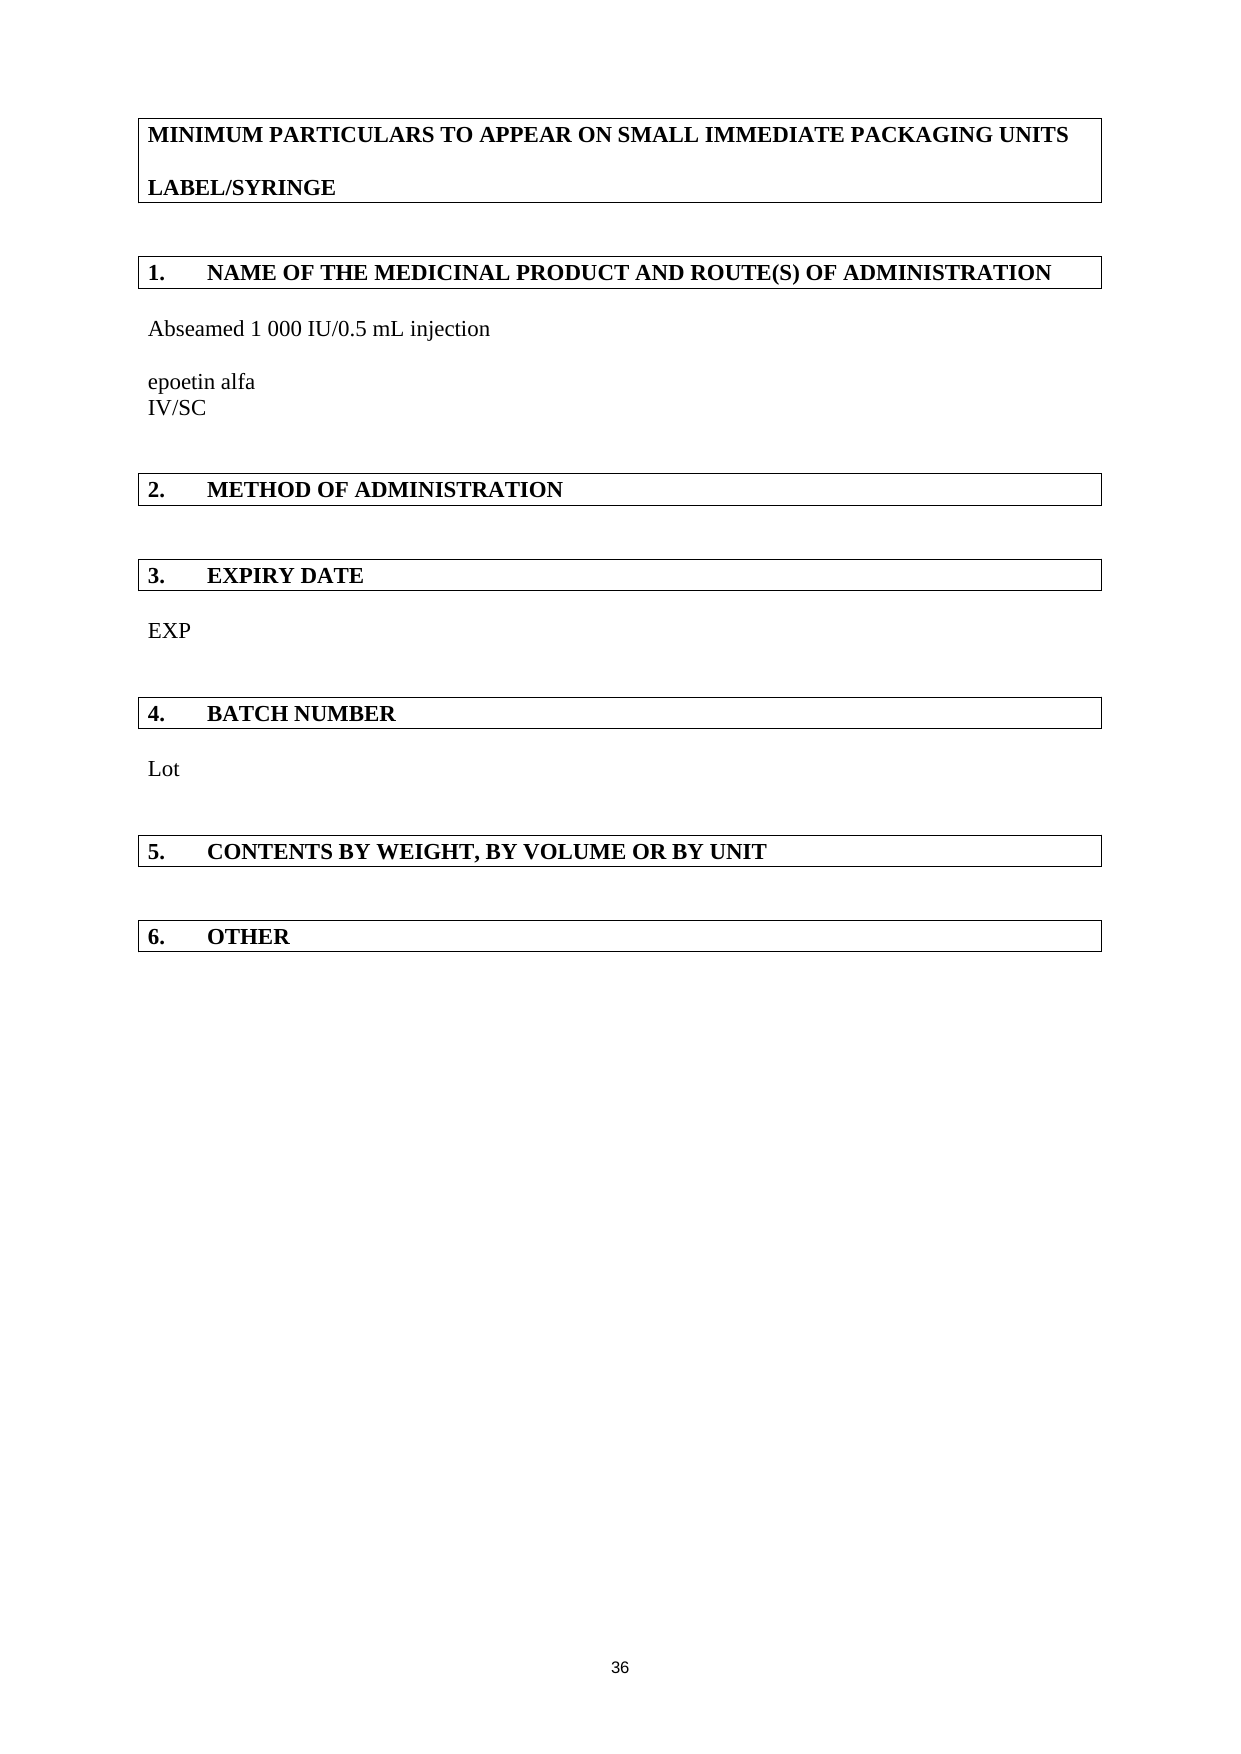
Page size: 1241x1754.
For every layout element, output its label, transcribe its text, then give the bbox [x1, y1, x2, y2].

text EXP [148, 617, 1092, 644]
text 1. NAME OF THE MEDICINAL PRODUCT AND ROUTE(S) OF ADMINISTRATION [139, 257, 1101, 288]
text 6. OTHER [139, 921, 1101, 951]
text epoetin alfa [148, 368, 1092, 394]
text MINIMUM PARTICULARS TO APPEAR ON SMALL IMMEDIATE PACKAGING UNITS [139, 119, 1101, 148]
text Abseamed 1 000 IU/0.5 mL injection [148, 315, 1092, 341]
text 5. CONTENTS BY WEIGHT, BY VOLUME OR BY UNIT [139, 836, 1101, 866]
text 4. BATCH NUMBER [139, 698, 1101, 728]
text IV/SC [148, 394, 1092, 421]
text Lot [148, 756, 1092, 782]
text 3. EXPIRY DATE [139, 560, 1101, 590]
title LABEL/Syringe [139, 171, 1101, 202]
text 2. METHOD OF ADMINISTRATION [139, 474, 1101, 505]
